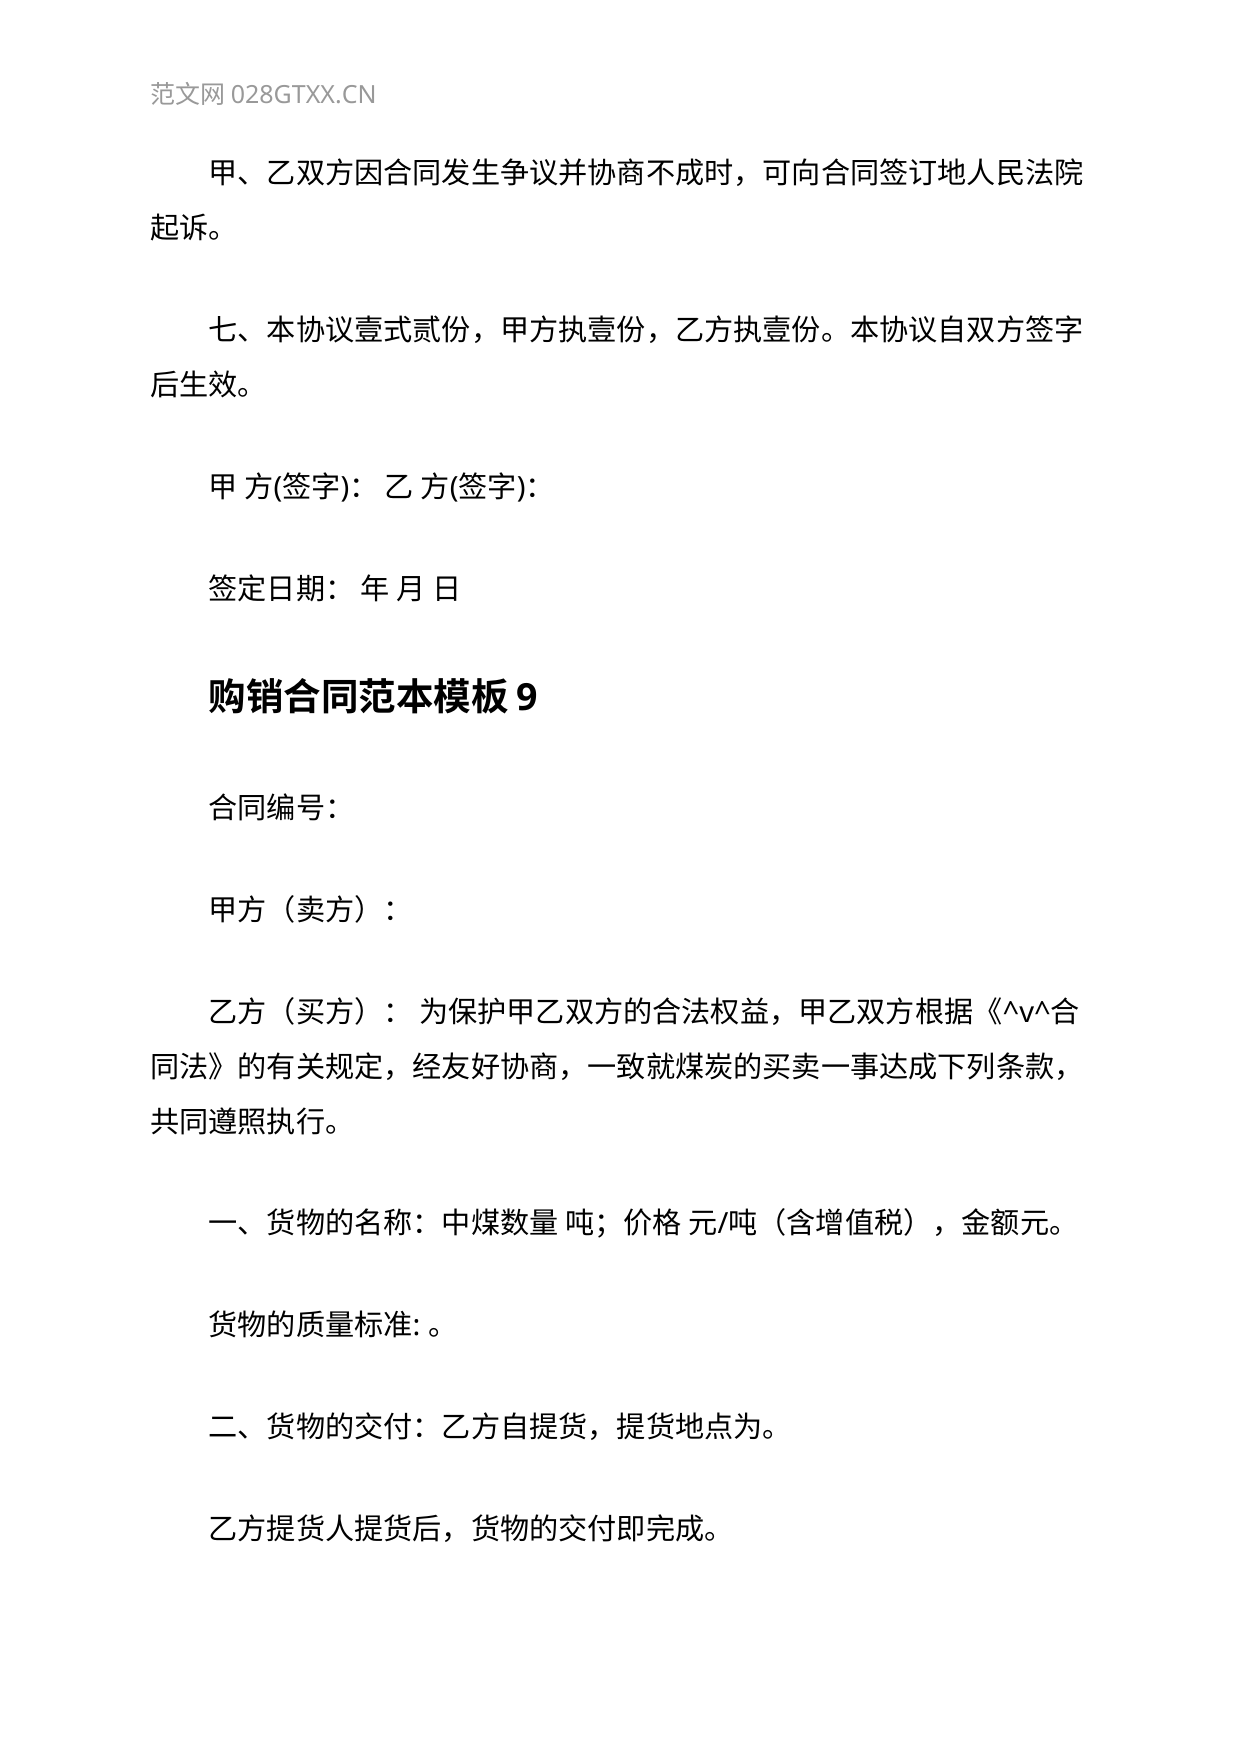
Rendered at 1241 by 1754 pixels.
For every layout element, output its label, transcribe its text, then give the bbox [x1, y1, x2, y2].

text 货物的质量标准: 。 [150, 1302, 1090, 1344]
text 甲 方(签字)： 乙 方(签字)： [150, 463, 1090, 506]
text 甲、乙双方因合同发生争议并协商不成时，可向合同签订地人民法院起诉。 [150, 150, 1090, 247]
text 一、货物的名称：中煤数量 吨；价格 元/吨（含增值税），金额元。 [150, 1200, 1090, 1242]
text 乙方（买方）： 为保护甲乙双方的合法权益，甲乙双方根据《^v^合同法》的有关规定，经友好协商，一致就煤炭的买卖一事达成下列条款，共同遵照执行。 [150, 988, 1090, 1140]
text 合同编号： [150, 785, 1090, 827]
text 乙方提货人提货后，货物的交付即完成。 [150, 1506, 1090, 1548]
text 签定日期： 年 月 日 [150, 565, 1090, 608]
text 七、本协议壹式贰份，甲方执壹份，乙方执壹份。本协议自双方签字后生效。 [150, 307, 1090, 404]
text 购销合同范本模板9 [150, 667, 1090, 722]
text 甲方（卖方）： [150, 886, 1090, 929]
text 二、货物的交付：乙方自提货，提货地点为。 [150, 1404, 1090, 1446]
